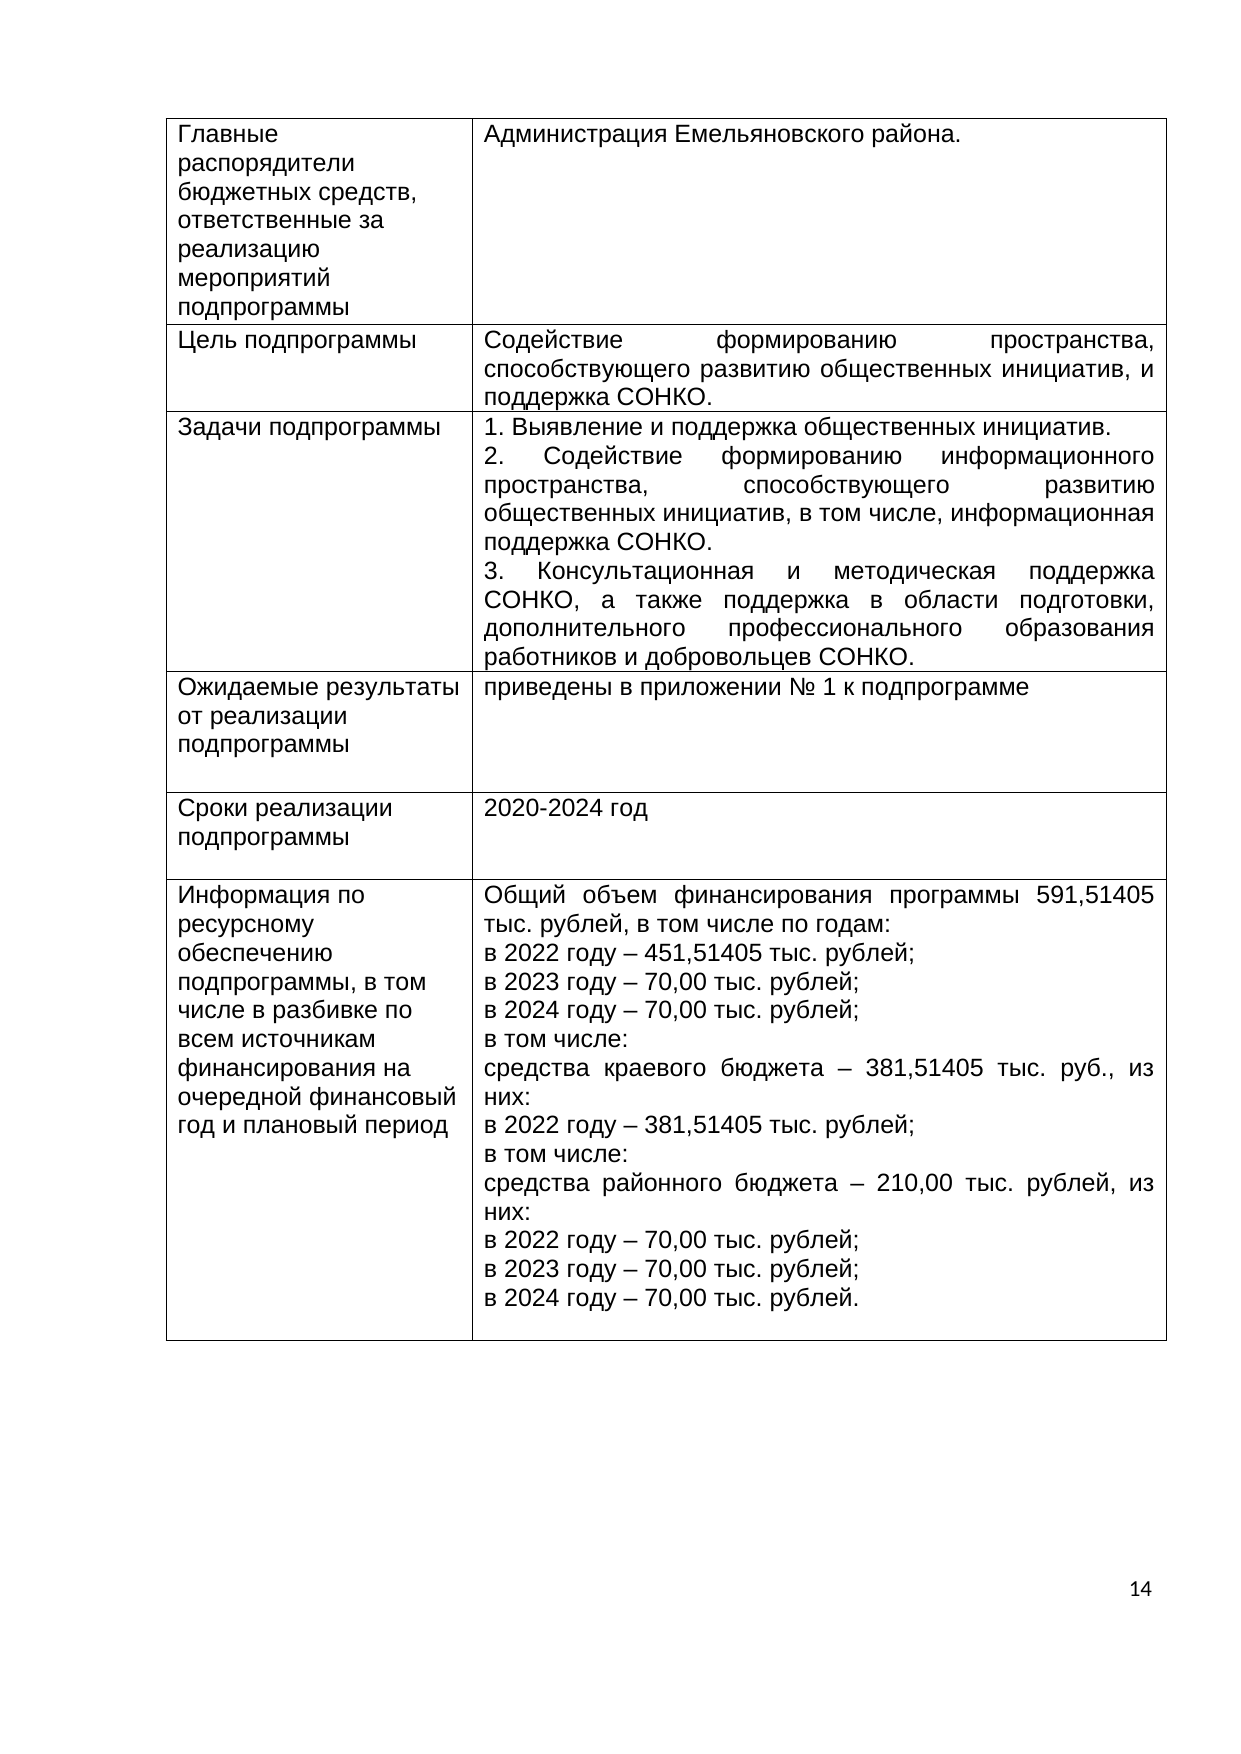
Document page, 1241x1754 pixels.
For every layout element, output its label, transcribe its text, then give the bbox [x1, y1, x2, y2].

table_cell Администрация Емельяновского района. [473, 119, 1166, 324]
table_cell Информация по ресурсному обеспечению подпрограммы, в том числе в разбивке по всем источникам финансирования на очередной финансовый год и плановый период [167, 880, 472, 1340]
table_cell 1. Выявление и поддержка общественных инициатив. 2. Содействие формированию информационного пространства, способствующего развитию общественных инициатив, в том числе, информационная поддержка СОНКО. 3. Консультационная и методическая поддержка СОНКО, а также поддержка в области подготовки, дополнительного профессионального образования работников и добровольцев СОНКО. [473, 412, 1166, 671]
table_cell Содействие формированию пространства, способствующего развитию общественных инициатив, и поддержка СОНКО. [473, 325, 1166, 411]
table_cell Ожидаемые результаты от реализации подпрограммы [167, 672, 472, 792]
table_cell Задачи подпрограммы [167, 412, 472, 671]
table_cell Главные распорядители бюджетных средств, ответственные за реализацию мероприятий подпрограммы [167, 119, 472, 324]
table_cell Общий объем финансирования программы 591,51405 тыс. рублей, в том числе по годам: в 2022 году – 451,51405 тыс. рублей; в 2023 году – 70,00 тыс. рублей; в 2024 году – 70,00 тыс. рублей; в том числе: средства краевого бюджета – 381,51405 тыс. руб., из них: в 2022 году – 381,51405 тыс. рублей; в том числе: средства районного бюджета – 210,00 тыс. рублей, из них: в 2022 году – 70,00 тыс. рублей; в 2023 году – 70,00 тыс. рублей; в 2024 году – 70,00 тыс. рублей. [473, 880, 1166, 1340]
table_cell Сроки реализации подпрограммы [167, 793, 472, 879]
table_cell приведены в приложении № 1 к подпрограмме [473, 672, 1166, 792]
table_cell Цель подпрограммы [167, 325, 472, 411]
table_cell 2020-2024 год [473, 793, 1166, 879]
